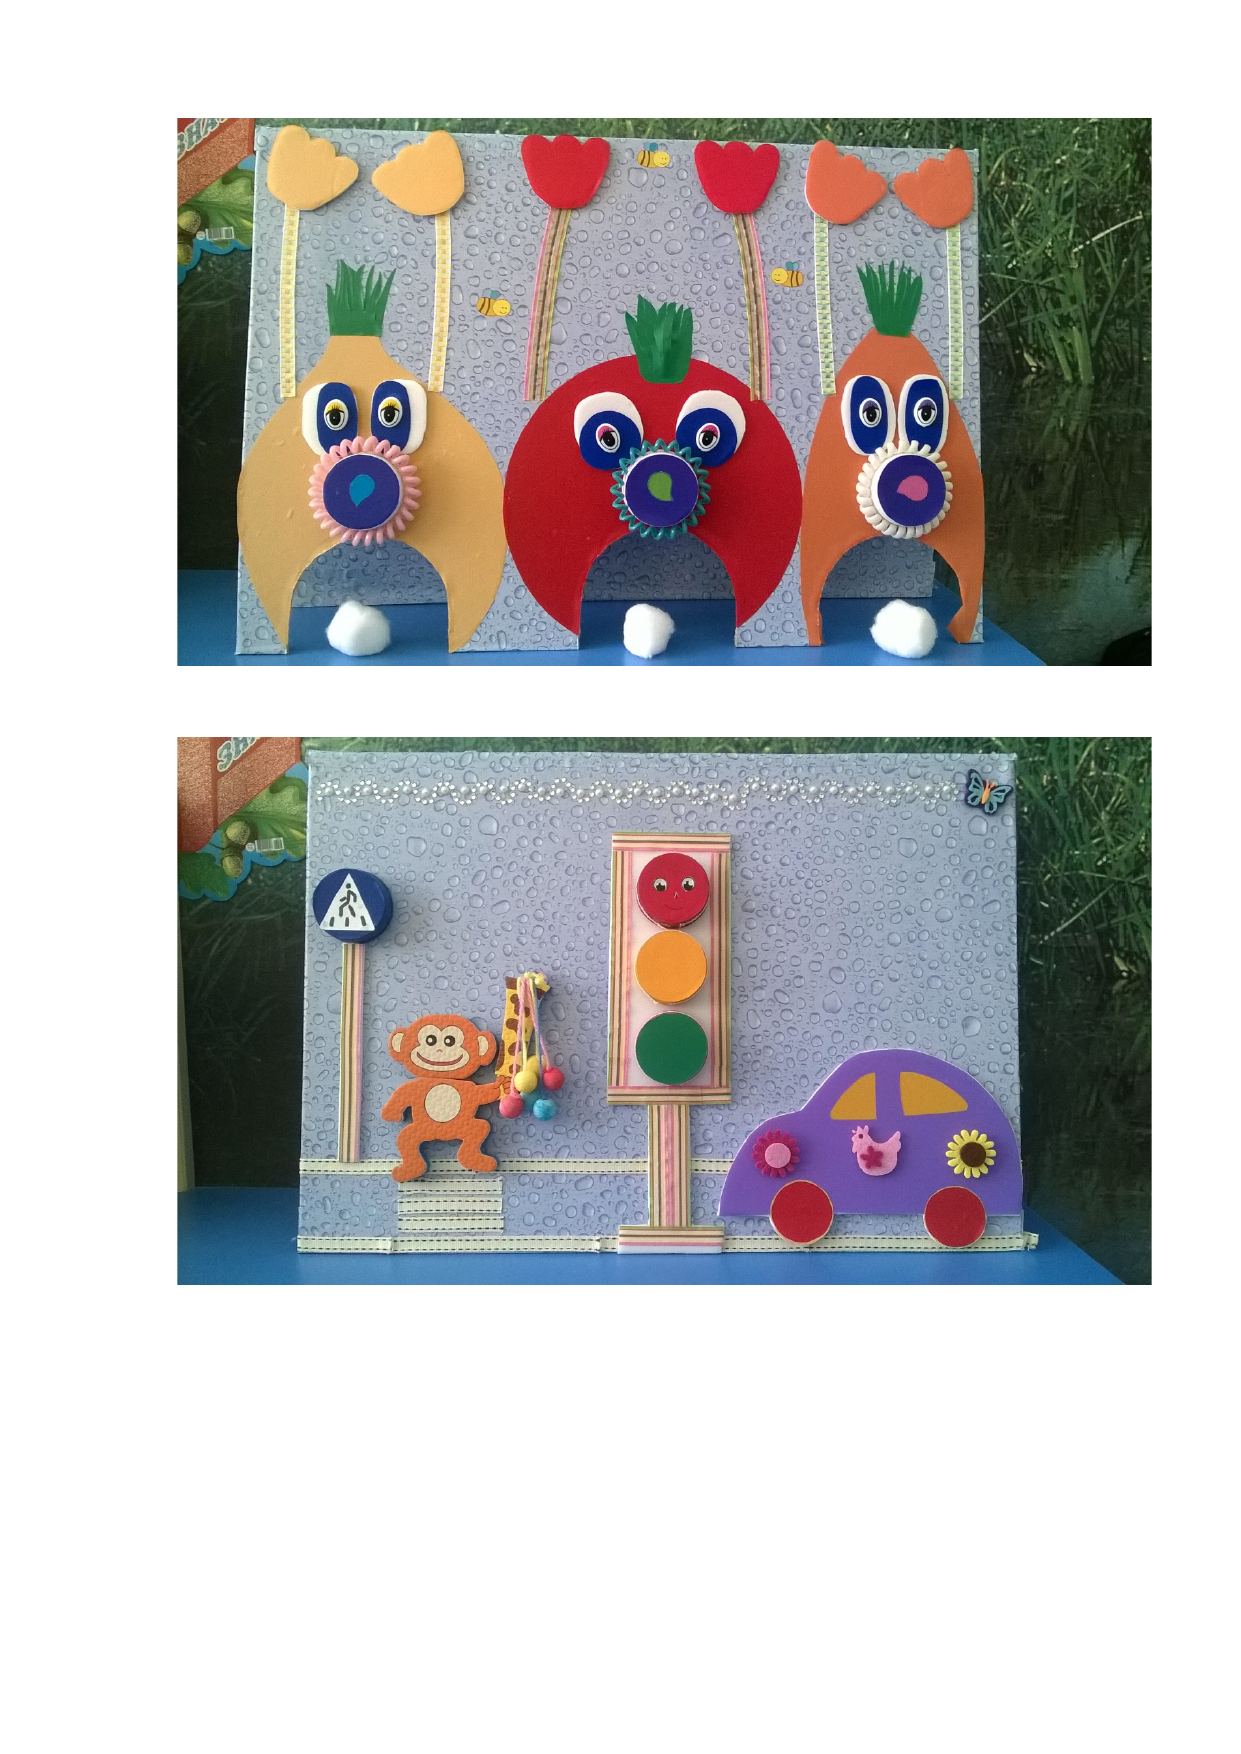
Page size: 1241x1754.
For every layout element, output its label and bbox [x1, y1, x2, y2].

picture [177, 118, 1152, 666]
picture [177, 737, 1152, 1285]
